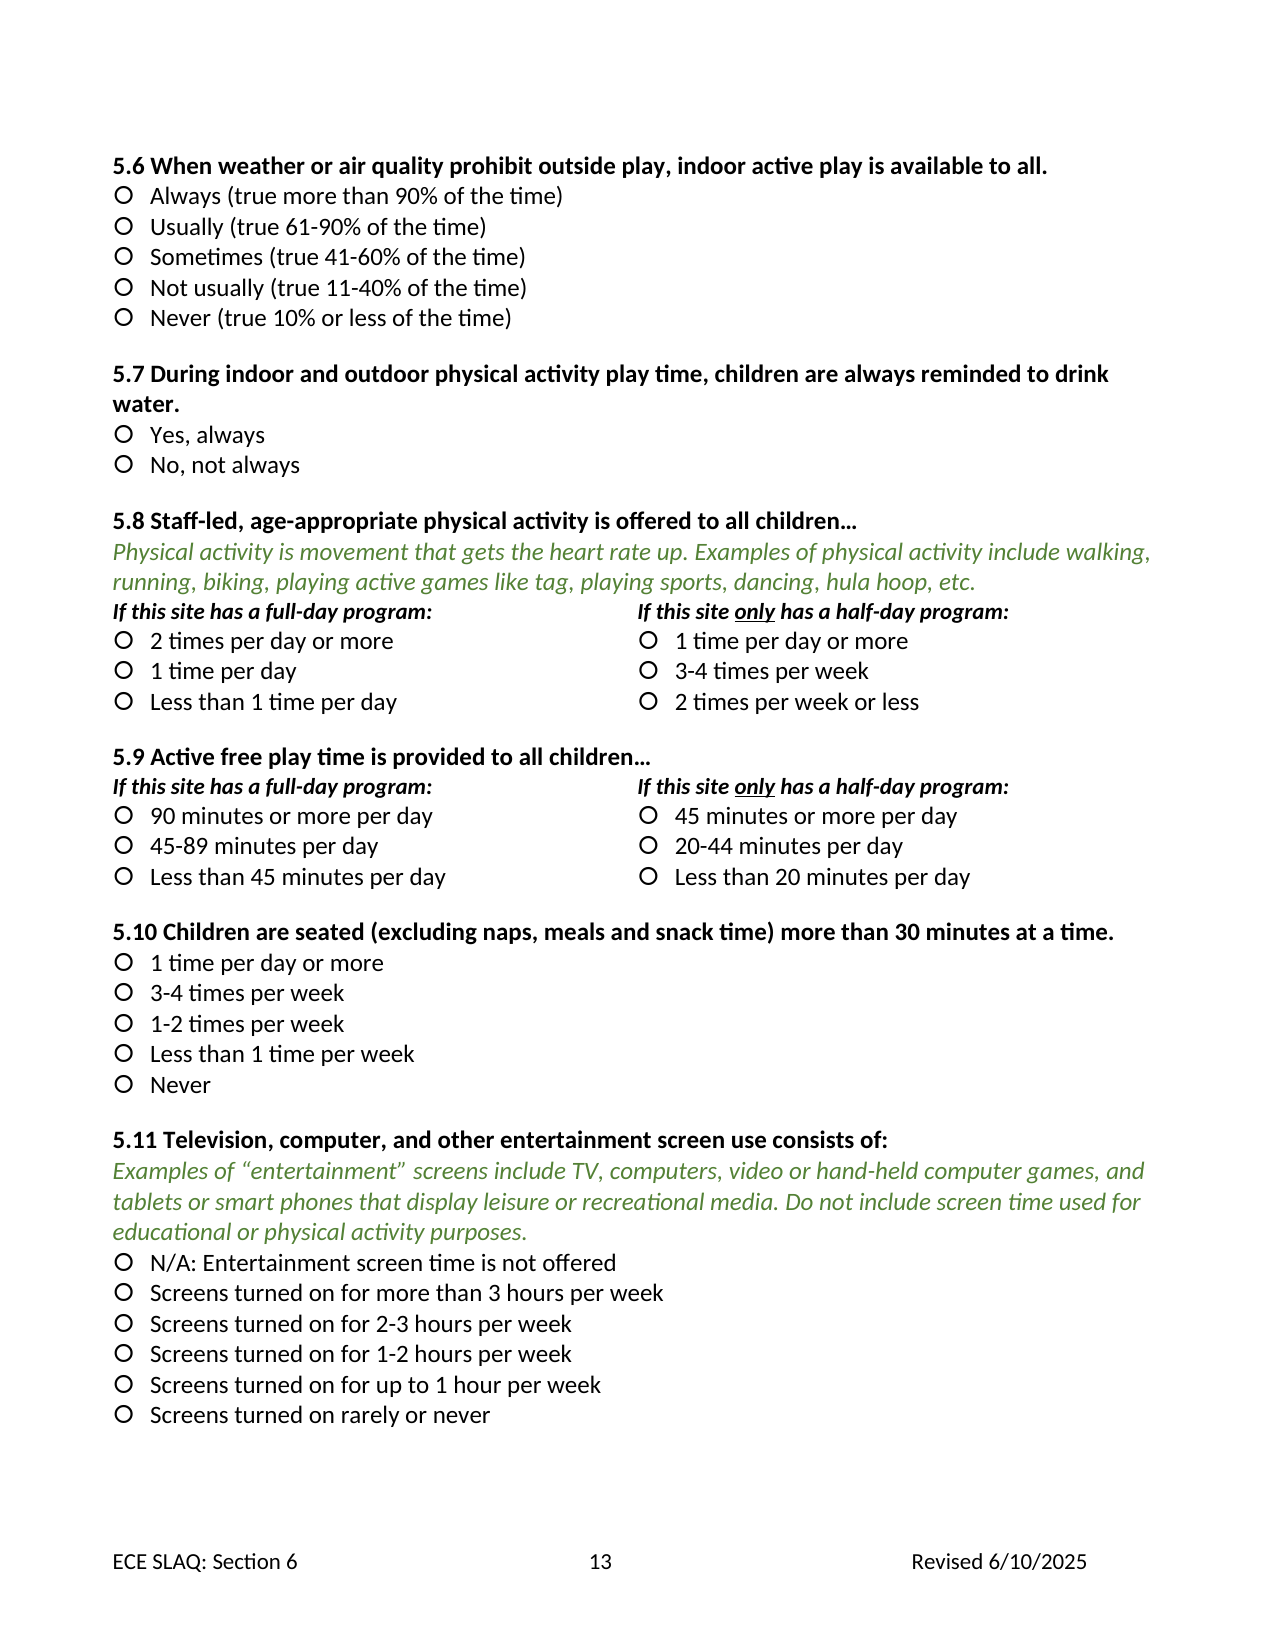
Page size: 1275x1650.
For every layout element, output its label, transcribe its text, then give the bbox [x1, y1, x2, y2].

list No, not always [112, 450, 1162, 480]
list Screens turned on for more than 3 hours per week [112, 1277, 1162, 1308]
text 5.8 Staff-led, age-appropriate physical activity is offered to all children… [112, 505, 1162, 536]
list 1-2 times per week [112, 1008, 1162, 1038]
table_cell Less than 1 time per day [113, 686, 637, 716]
text 5.6 When weather or air quality prohibit outside play, indoor active play is available to all. [112, 150, 1162, 181]
table_header If this site has a full-day program: [113, 772, 637, 800]
table_header If this site only has a half-day program: [637, 772, 1161, 800]
table_cell 2 times per day or more [113, 625, 637, 655]
list Less than 1 time per week [112, 1038, 1162, 1069]
list Always (true more than 90% of the time) [112, 181, 1162, 211]
table_cell 2 times per week or less [637, 686, 1161, 716]
list Not usually (true 11-40% of the time) [112, 272, 1162, 303]
list 3-4 times per week [112, 977, 1162, 1008]
table_cell 45-89 minutes per day [113, 830, 637, 861]
list Usually (true 61-90% of the time) [112, 211, 1162, 242]
list Never (true 10% or less of the time) [112, 303, 1162, 333]
table_cell 90 minutes or more per day [113, 800, 637, 830]
text Examples of “entertainment” screens include TV, computers, video or hand-held computer games, and tablets or smart phones that display leisure or recreational media. Do not include screen time used for educational or physical activity purposes. [112, 1155, 1162, 1247]
text 5.9 Active free play time is provided to all children… [112, 741, 1162, 772]
text 5.11 Television, computer, and other entertainment screen use consists of: [112, 1124, 1162, 1155]
text Physical activity is movement that gets the heart rate up. Examples of physical activity include walking, running, biking, playing active games like tag, playing sports, dancing, hula hoop, etc. [112, 536, 1162, 597]
list Screens turned on for 1-2 hours per week [112, 1338, 1162, 1369]
table_cell 20-44 minutes per day [637, 830, 1161, 861]
list 1 time per day or more [112, 947, 1162, 977]
table_cell 1 time per day or more [637, 625, 1161, 655]
table_header If this site has a full-day program: [113, 597, 637, 625]
list Screens turned on rarely or never [112, 1399, 1162, 1430]
list N/A: Entertainment screen time is not offered [112, 1247, 1162, 1277]
text 5.10 Children are seated (excluding naps, meals and snack time) more than 30 minutes at a time. [112, 916, 1162, 947]
table_cell Less than 45 minutes per day [113, 861, 637, 891]
list Yes, always [112, 419, 1162, 450]
table_header If this site only has a half-day program: [637, 597, 1161, 625]
table_cell 3-4 times per week [637, 655, 1161, 686]
text 5.7 During indoor and outdoor physical activity play time, children are always reminded to drink water. [112, 358, 1162, 419]
list Screens turned on for 2-3 hours per week [112, 1308, 1162, 1338]
table_cell 1 time per day [113, 655, 637, 686]
table_cell 45 minutes or more per day [637, 800, 1161, 830]
list Never [112, 1069, 1162, 1099]
table_cell Less than 20 minutes per day [637, 861, 1161, 891]
list Screens turned on for up to 1 hour per week [112, 1369, 1162, 1399]
list Sometimes (true 41-60% of the time) [112, 242, 1162, 272]
